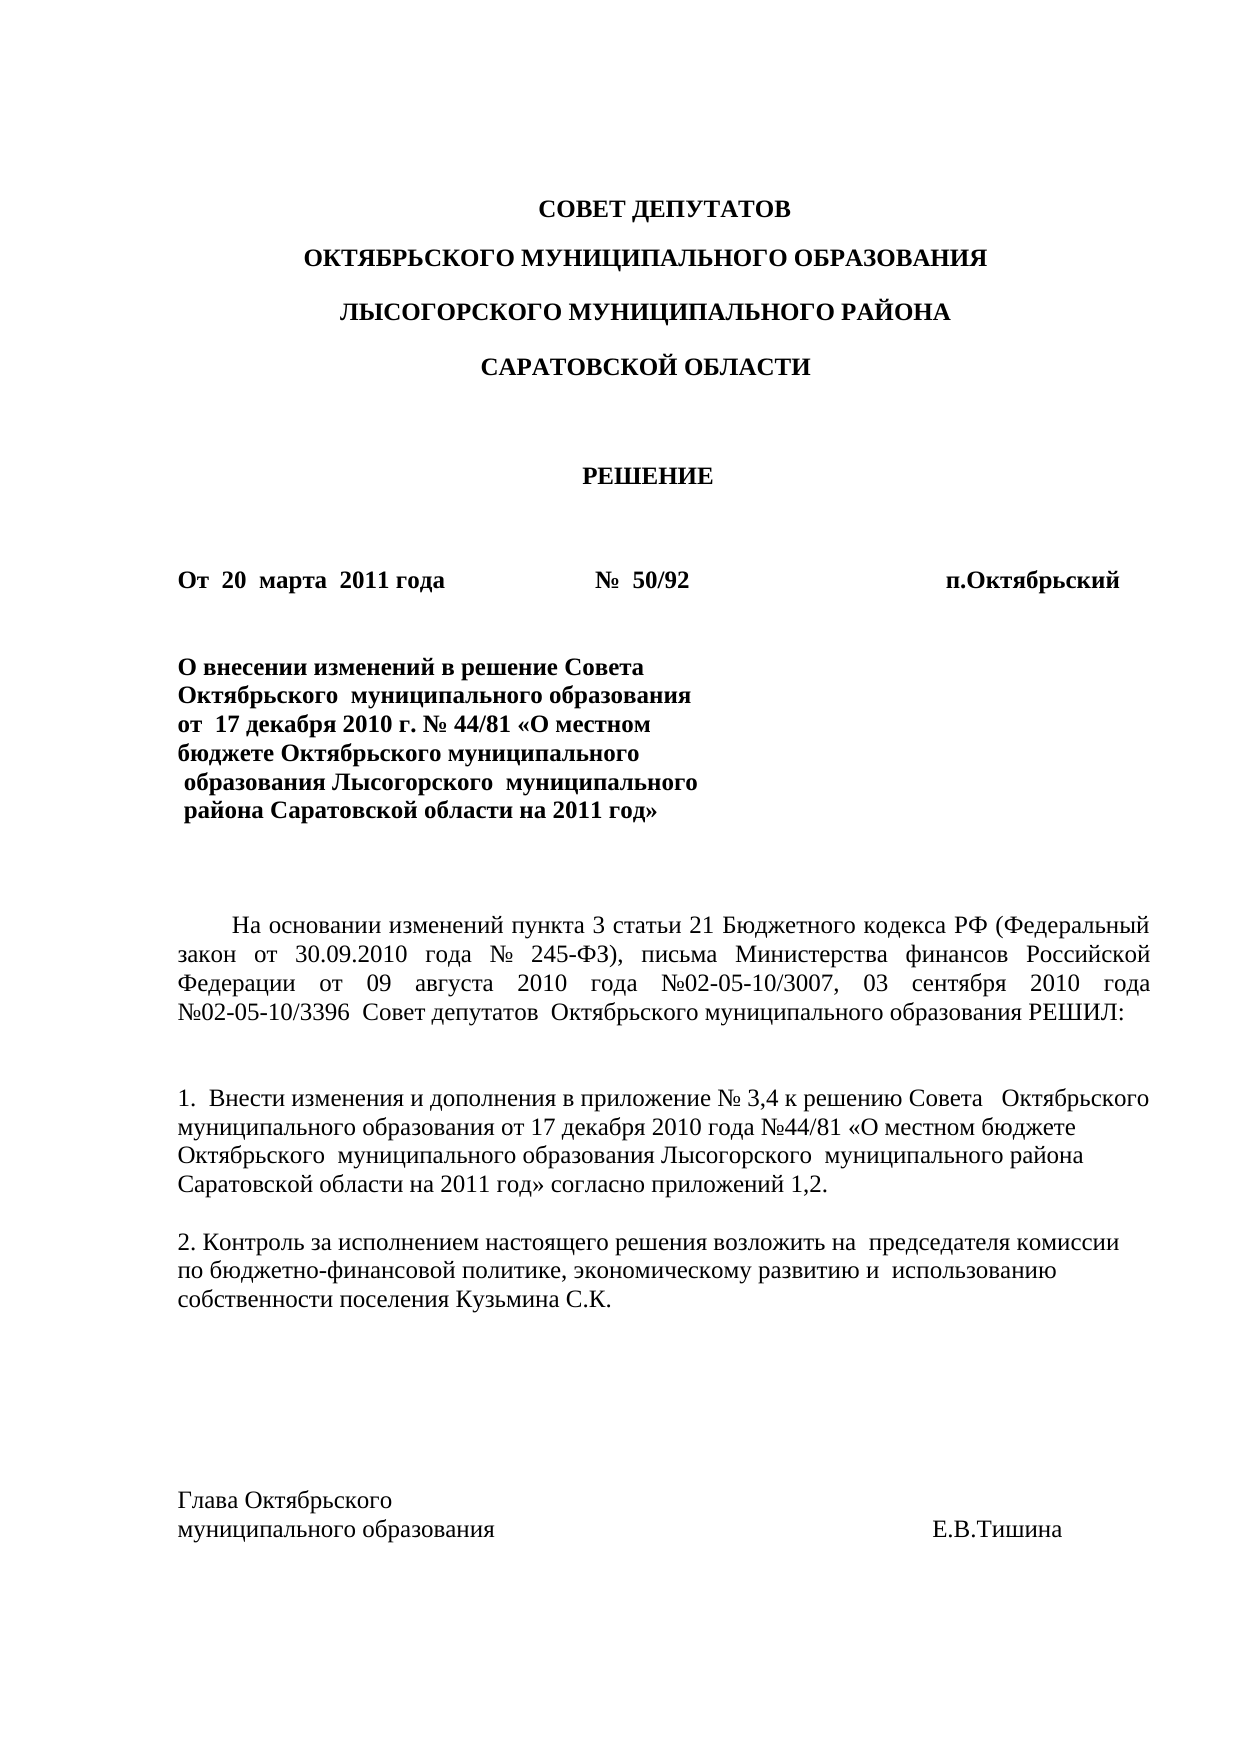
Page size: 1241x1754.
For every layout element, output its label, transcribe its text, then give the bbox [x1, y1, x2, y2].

text Глава Октябрьского [177, 1486, 1152, 1514]
text 1. Внести изменения и дополнения в приложение № 3,4 к решению Совета Октябрьского муниципального образования от 17 декабря 2010 года №44/81 «О местном бюджете Октябрьского муниципального образования Лысогорского муниципального района Саратовской области на 2011 год» согласно приложений 1,2. [177, 1083, 1152, 1198]
text От 20 марта 2011 года № 50/92 п.Октябрьский [177, 566, 1152, 594]
text САРАТОВСКОЙ ОБЛАСТИ [283, 331, 1008, 386]
text О внесении изменений в решение Совета [177, 652, 1152, 681]
text СОВЕТ ДЕПУТАТОВ [177, 194, 1152, 222]
text бюджете Октябрьского муниципального [177, 738, 1152, 767]
text ОКТЯБРЬСКОГО МУНИЦИПАЛЬНОГО ОБРАЗОВАНИЯ [283, 222, 1008, 277]
text района Саратовской области на 2011 год» [177, 796, 1152, 824]
text РЕШЕНИЕ [526, 461, 1152, 490]
text Октябрьского муниципального образования [177, 681, 1152, 709]
text ЛЫСОГОРСКОГО МУНИЦИПАЛЬНОГО РАЙОНА [283, 277, 1008, 331]
text муниципального образования Е.В.Тишина [177, 1514, 1152, 1543]
text На основании изменений пункта 3 статьи 21 Бюджетного кодекса РФ (Федеральный закон от 30.09.2010 года № 245-ФЗ), письма Министерства финансов Российской Федерации от 09 августа 2010 года №02-05-10/3007, 03 сентября 2010 года №02-05-10/3396 Совет депутатов Октябрьского муниципального образования РЕШИЛ: [177, 911, 1152, 1026]
text 2. Контроль за исполнением настоящего решения возложить на председателя комиссии по бюджетно-финансовой политике, экономическому развитию и использованию собственности поселения Кузьмина С.К. [177, 1227, 1152, 1313]
text от 17 декабря . № 44/81 «О местном [177, 709, 1152, 738]
text образования Лысогорского муниципального [177, 767, 1152, 796]
